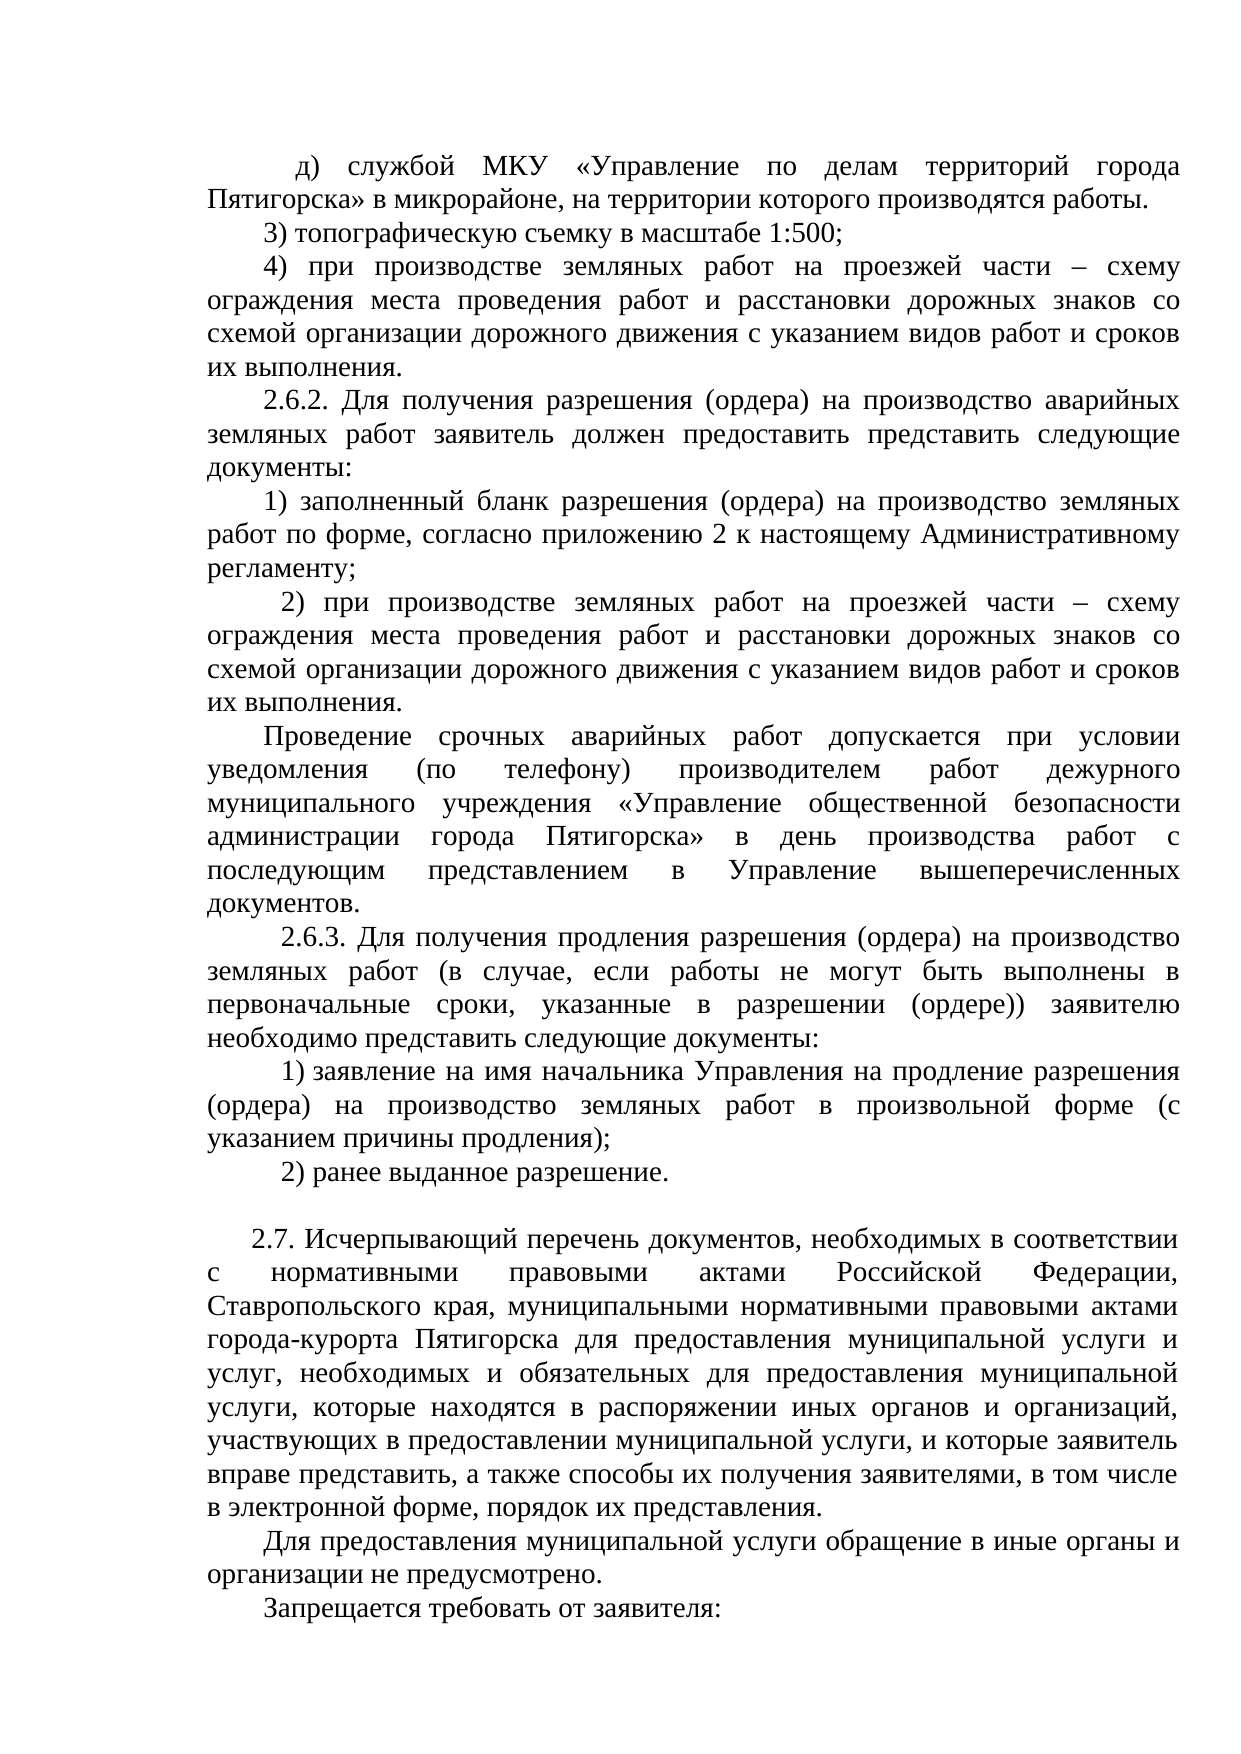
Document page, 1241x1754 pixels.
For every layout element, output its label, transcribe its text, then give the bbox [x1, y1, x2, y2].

text Проведение срочных аварийных работ допускается при условии уведомления (по телефону) производителем работ дежурного муниципального учреждения «Управление общественной безопасности администрации города Пятигорска» в день производства работ с последующим представлением в Управление вышеперечисленных документов. [207, 718, 1181, 919]
text Для предоставления муниципальной услуги обращение в иные органы и организации не предусмотрено. [207, 1523, 1181, 1590]
text д) службой МКУ «Управление по делам территорий города Пятигорска» в микрорайоне, на территории которого производятся работы. [207, 148, 1181, 215]
text 3) топографическую съемку в масштабе 1:500; [207, 215, 1181, 248]
text Запрещается требовать от заявителя: [207, 1590, 1181, 1623]
text 2.7. Исчерпывающий перечень документов, необходимых в соответствии с нормативными правовыми актами Российской Федерации, Ставропольского края, муниципальными нормативными правовыми актами города-курорта Пятигорска для предоставления муниципальной услуги и услуг, необходимых и обязательных для предоставления муниципальной услуги, которые находятся в распоряжении иных органов и организаций, участвующих в предоставлении муниципальной услуги, и которые заявитель вправе представить, а также способы их получения заявителями, в том числе в электронной форме, порядок их представления. [207, 1221, 1179, 1523]
text 2.6.3. Для получения продления разрешения (ордера) на производство земляных работ (в случае, если работы не могут быть выполнены в первоначальные сроки, указанные в разрешении (ордере)) заявителю необходимо представить следующие документы: [207, 919, 1181, 1053]
text 4) при производстве земляных работ на проезжей части – схему ограждения места проведения работ и расстановки дорожных знаков со схемой организации дорожного движения с указанием видов работ и сроков их выполнения. [207, 248, 1181, 382]
text 1) заявление на имя начальника Управления на продление разрешения (ордера) на производство земляных работ в произвольной форме (с указанием причины продления); [207, 1053, 1181, 1154]
text 2) ранее выданное разрешение. [207, 1154, 1181, 1187]
text 2) при производстве земляных работ на проезжей части – схему ограждения места проведения работ и расстановки дорожных знаков со схемой организации дорожного движения с указанием видов работ и сроков их выполнения. [207, 584, 1181, 718]
text 1) заполненный бланк разрешения (ордера) на производство земляных работ по форме, согласно приложению 2 к настоящему Административному регламенту; [207, 483, 1181, 584]
text 2.6.2. Для получения разрешения (ордера) на производство аварийных земляных работ заявитель должен предоставить представить следующие документы: [207, 382, 1181, 483]
